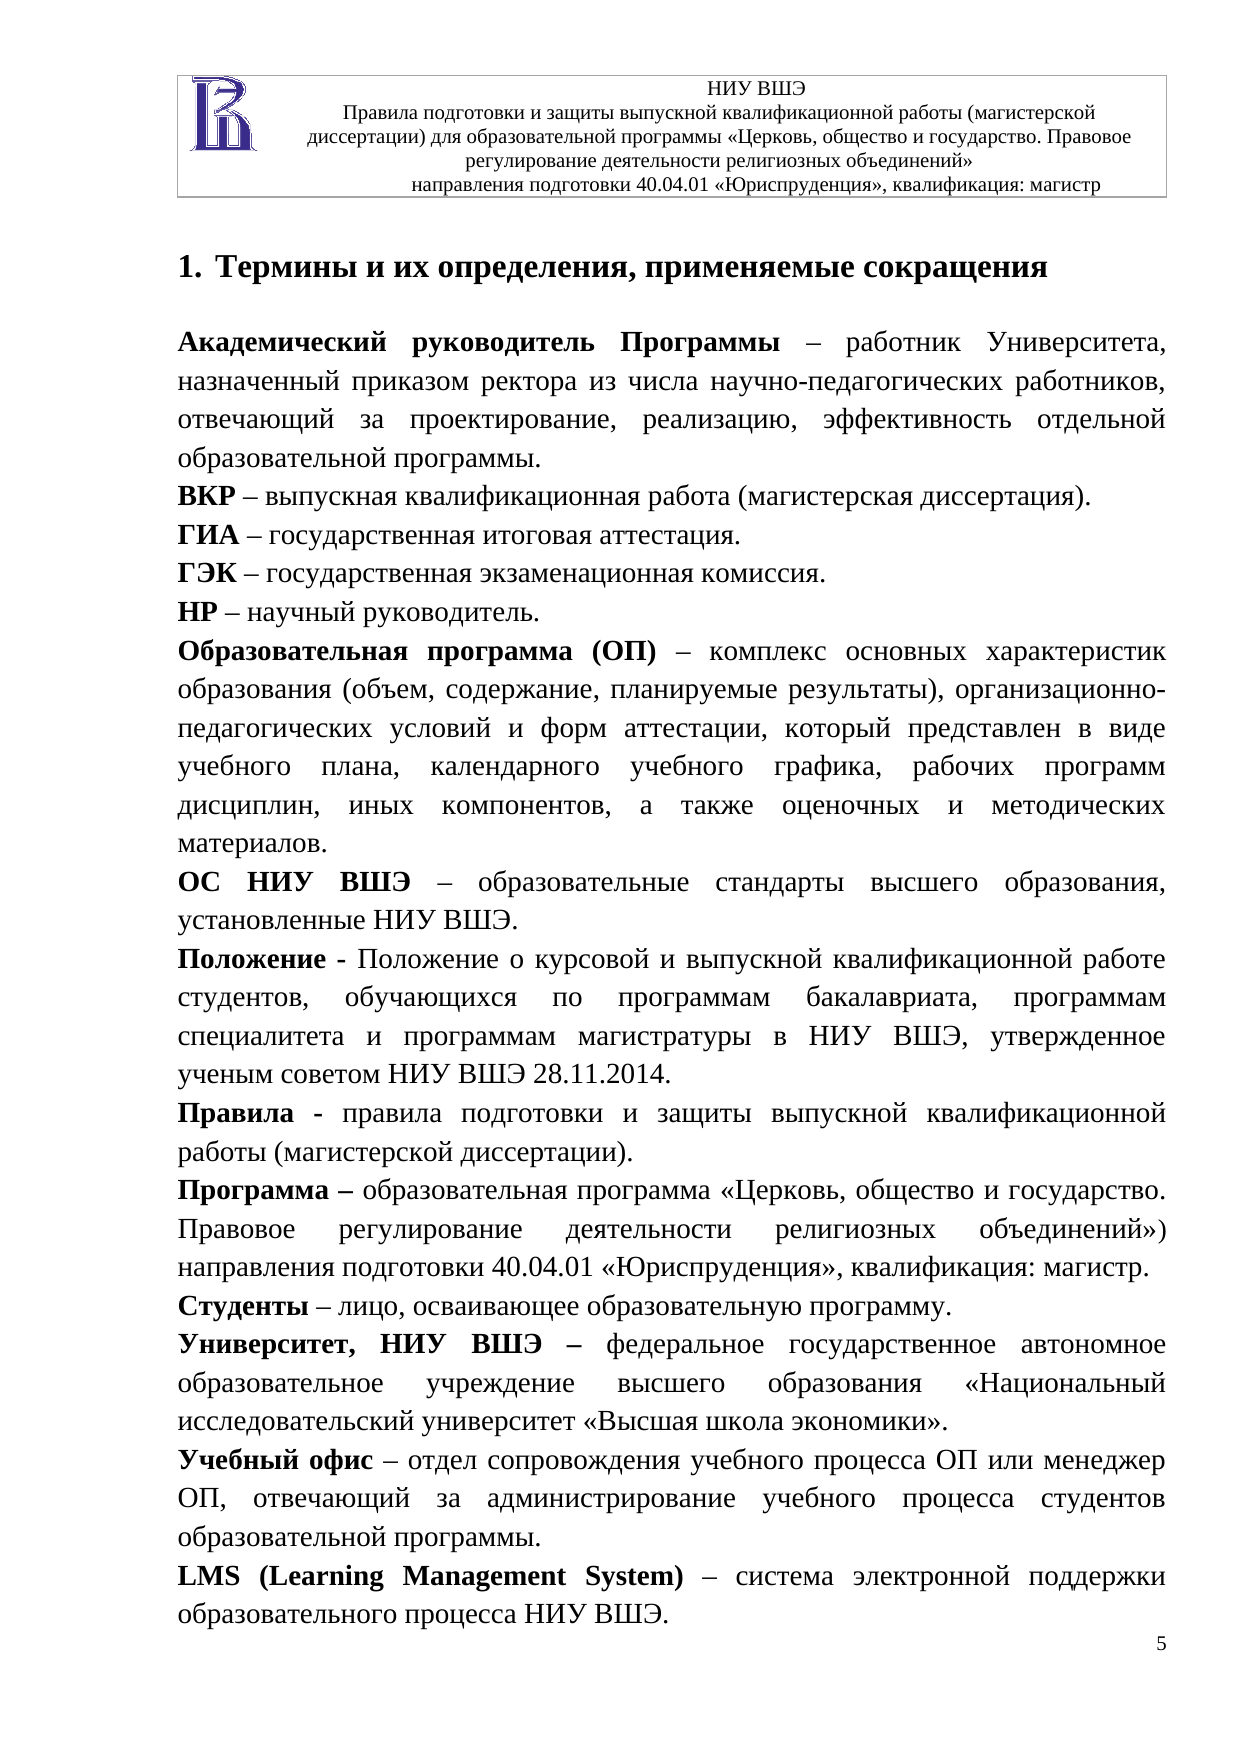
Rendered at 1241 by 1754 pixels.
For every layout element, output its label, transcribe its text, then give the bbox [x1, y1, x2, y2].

text Академический руководитель Программы – работник Университета, назначенный приказом ректора из числа научно-педагогических работников, отвечающий за проектирование, реализацию, эффективность отдельной образовательной программы. [177, 324, 1167, 473]
text Студенты – лицо, осваивающее образовательную программу. [177, 1288, 1167, 1321]
text Учебный офис – отдел сопровождения учебного процесса ОП или менеджер ОП, отвечающий за администрирование учебного процесса студентов образовательной программы. [177, 1442, 1167, 1553]
text ОС НИУ ВШЭ – образовательные стандарты высшего образования, установленные НИУ ВШЭ. [177, 864, 1167, 936]
title LMS (Learning Management System) – система электронной поддержки образовательного процесса НИУ ВШЭ. [177, 1558, 1167, 1630]
text ВКР – выпускная квалификационная работа (магистерская диссертация). [177, 478, 1167, 512]
text Правила - правила подготовки и защиты выпускной квалификационной работы (магистерской диссертации). [177, 1095, 1167, 1167]
text Университет, НИУ ВШЭ – федеральное государственное автономное образовательное учреждение высшего образования «Национальный исследовательский университет «Высшая школа экономики». [177, 1326, 1167, 1437]
text ГЭК – государственная экзаменационная комиссия. [177, 556, 1167, 589]
text ГИА – государственная итоговая аттестация. [177, 517, 1167, 551]
picture [188, 76, 258, 151]
subtitle Термины и их определения, применяемые сокращения [177, 246, 1167, 285]
text Программа – образовательная программа «Церковь, общество и государство. Правовое регулирование деятельности религиозных объединений») направления подготовки 40.04.01 «Юриспруденция», квалификация: магистр. [177, 1172, 1167, 1283]
text НР – научный руководитель. [177, 594, 1167, 628]
text Образовательная программа (ОП) – комплекс основных характеристик образования (объем, содержание, планируемые результаты), организационно-педагогических условий и форм аттестации, который представлен в виде учебного плана, календарного учебного графика, рабочих программ дисциплин, иных компонентов, а также оценочных и методических материалов. [177, 633, 1167, 859]
text Положение - Положение о курсовой и выпускной квалификационной работе студентов, обучающихся по программам бакалавриата, программам специалитета и программам магистратуры в НИУ ВШЭ, утвержденное ученым советом НИУ ВШЭ 28.11.2014. [177, 941, 1167, 1090]
